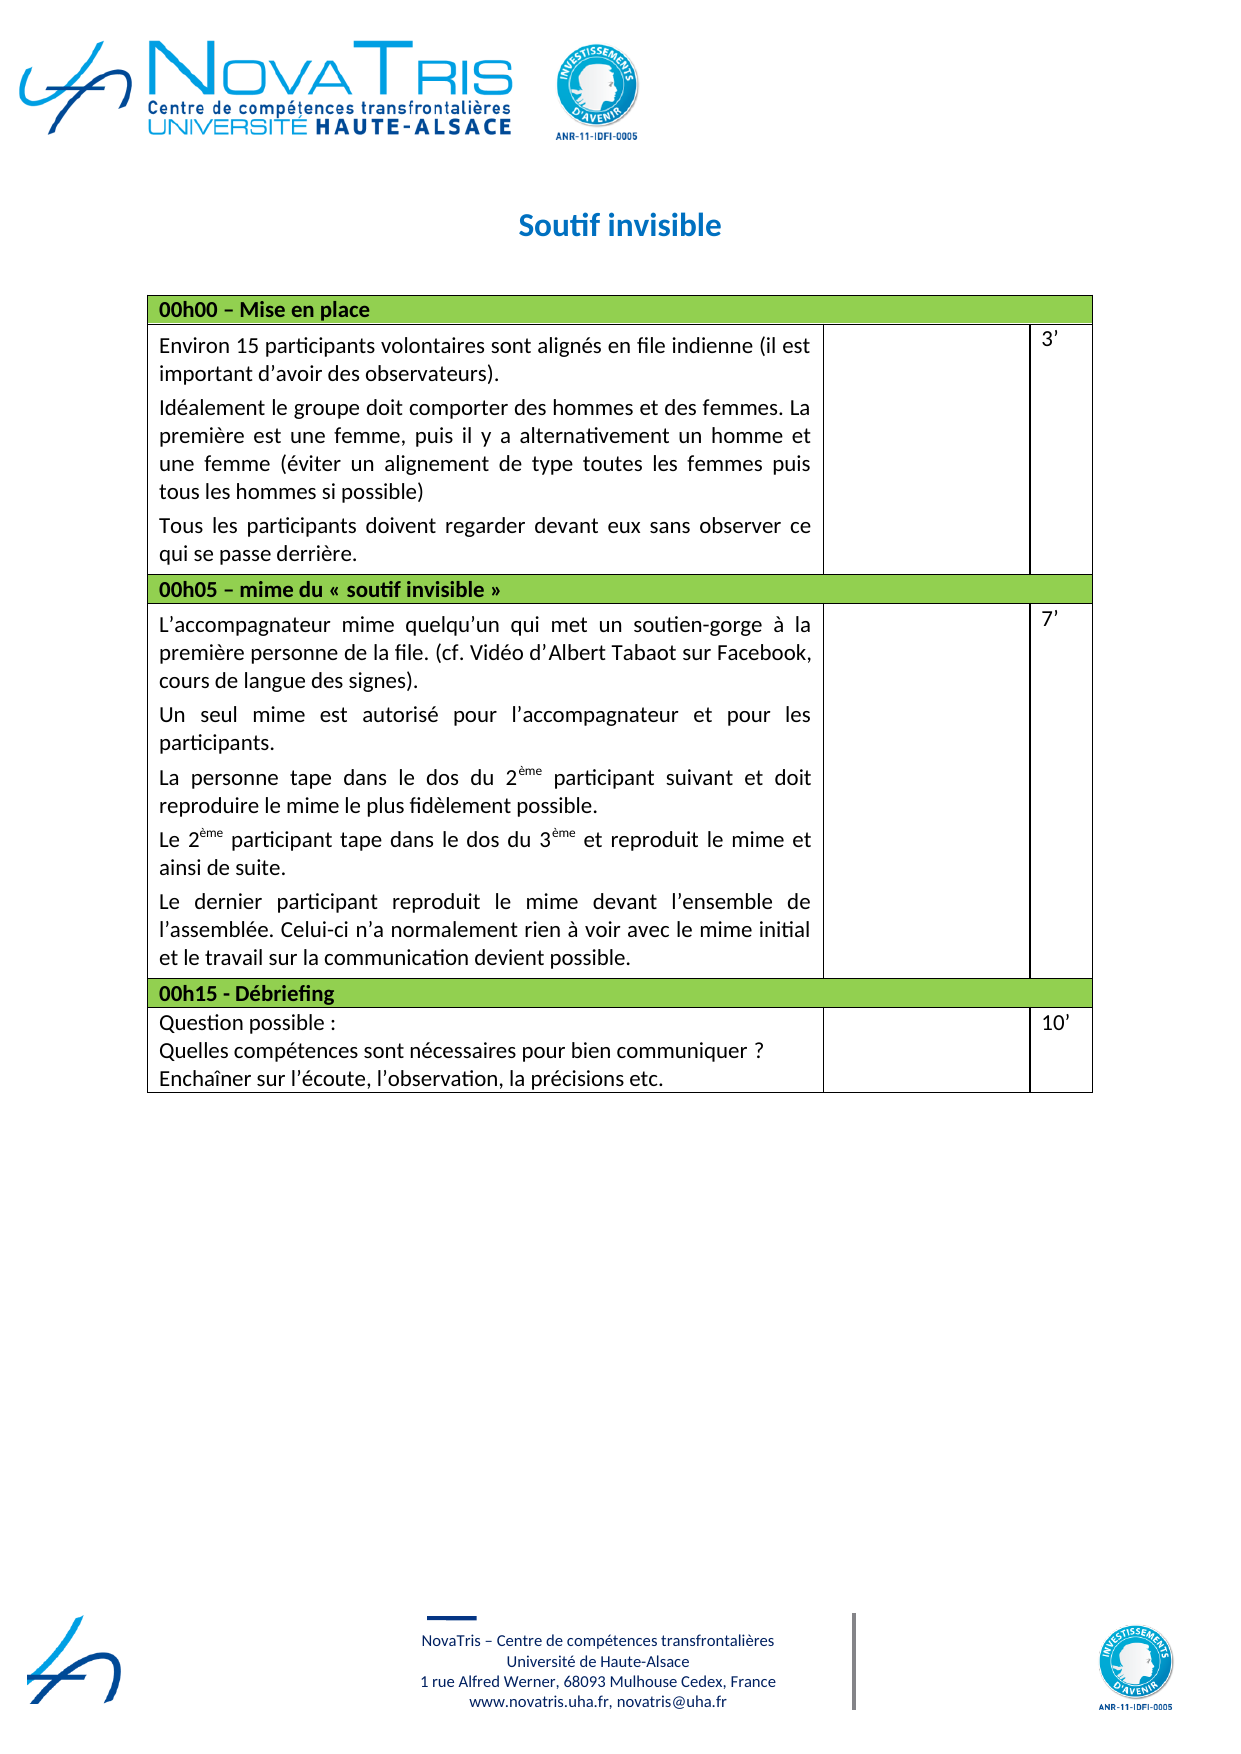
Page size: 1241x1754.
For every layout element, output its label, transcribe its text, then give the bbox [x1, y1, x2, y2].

table_cell [824, 1008, 1029, 1092]
table_cell 00h05 – mime du « soutif invisible » [148, 575, 1092, 603]
table_cell [824, 325, 1029, 574]
table_cell 7’ [1031, 604, 1092, 978]
table_cell Question possible : Quelles compétences sont nécessaires pour bien communiquer ? Enchaîner sur l’écoute, l’observation, la précisions etc. [148, 1008, 823, 1092]
picture [19, 34, 518, 141]
table_cell L’accompagnateur mime quelqu’un qui met un soutien-gorge à la première personne de la file. (cf. Vidéo d’Albert Tabaot sur Facebook, cours de langue des signes). Un seul mime est autorisé pour l’accompagnateur et pour les participants. La personne tape dans le dos du 2ème participant suivant et doit reproduire le mime le plus fidèlement possible. Le 2ème participant tape dans le dos du 3ème et reproduit le mime et ainsi de suite. Le dernier participant reproduit le mime devant l’ensemble de l’assemblée. Celui-ci n’a normalement rien à voir avec le mime initial et le travail sur la communication devient possible. [148, 604, 823, 978]
table_cell 10’ [1031, 1008, 1092, 1092]
table_cell 00h15 - Débriefing [148, 979, 1092, 1007]
picture [1097, 1623, 1175, 1710]
picture [539, 40, 655, 157]
table_header 00h00 – Mise en place [148, 296, 1092, 323]
table_cell Environ 15 participants volontaires sont alignés en file indienne (il est important d’avoir des observateurs). Idéalement le groupe doit comporter des hommes et des femmes. La première est une femme, puis il y a alternativement un homme et une femme (éviter un alignement de type toutes les femmes puis tous les hommes si possible) Tous les participants doivent regarder devant eux sans observer ce qui se passe derrière. [148, 325, 823, 574]
picture [27, 1615, 121, 1704]
table_cell [824, 604, 1029, 978]
text Soutif invisible [148, 204, 1092, 244]
table_cell 3’ [1031, 325, 1092, 574]
